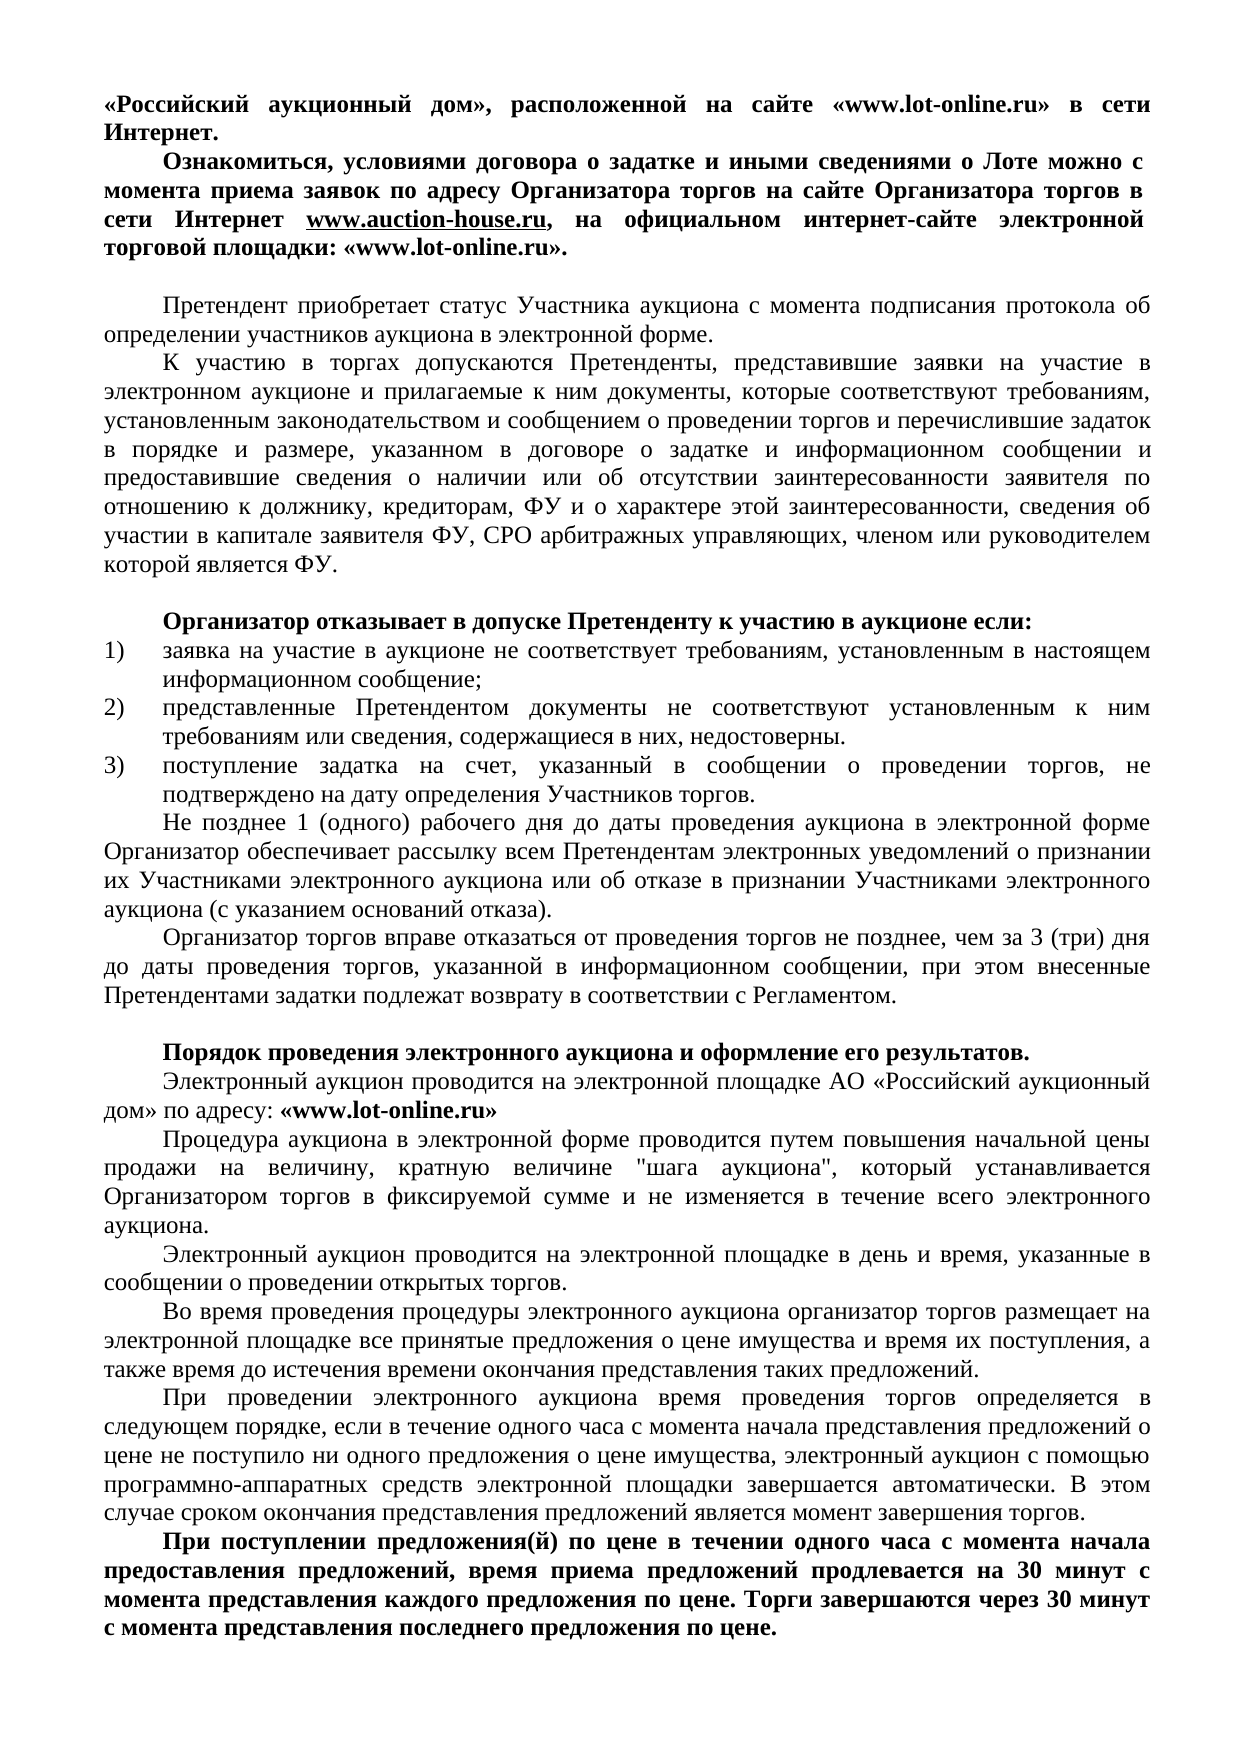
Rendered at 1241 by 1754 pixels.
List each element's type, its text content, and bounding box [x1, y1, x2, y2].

text К участию в торгах допускаются Претенденты, представившие заявки на участие в электронном аукционе и прилагаемые к ним документы, которые соответствуют требованиям, установленным законодательством и сообщением о проведении торгов и перечислившие задаток в порядке и размере, указанном в договоре о задатке и информационном сообщении и предоставившие сведения о наличии или об отсутствии заинтересованности заявителя по отношению к должнику, кредиторам, ФУ и о характере этой заинтересованности, сведения об участии в капитале заявителя ФУ, СРО арбитражных управляющих, членом или руководителем которой является ФУ. [103, 347, 1152, 577]
text Не позднее 1 (одного) рабочего дня до даты проведения аукциона в электронной форме Организатор обеспечивает рассылку всем Претендентам электронных уведомлений о признании их Участниками электронного аукциона или об отказе в признании Участниками электронного аукциона (с указанием оснований отказа). [103, 807, 1152, 922]
list заявка на участие в аукционе не соответствует требованиям, установленным в настоящем информационном сообщение; [103, 635, 1152, 692]
text При проведении электронного аукциона время проведения торгов определяется в следующем порядке, если в течение одного часа с момента начала представления предложений о цене не поступило ни одного предложения о цене имущества, электронный аукцион с помощью программно-аппаратных средств электронной площадки завершается автоматически. В этом случае сроком окончания представления предложений является момент завершения торгов. [103, 1382, 1152, 1526]
text Электронный аукцион проводится на электронной площадке АО «Российский аукционный дом» по адресу: «www.lot-online.ru» [103, 1066, 1152, 1124]
text Электронный аукцион проводится на электронной площадке в день и время, указанные в сообщении о проведении открытых торгов. [103, 1239, 1152, 1296]
text Претендент приобретает статус Участника аукциона с момента подписания протокола об определении участников аукциона в электронной форме. [103, 290, 1152, 347]
list поступление задатка на счет, указанный в сообщении о проведении торгов, не подтверждено на дату определения Участников торгов. [103, 750, 1152, 807]
text При поступлении предложения(й) по цене в течении одного часа с момента начала предоставления предложений, время приема предложений продлевается на 30 минут c момента представления каждого предложения по цене. Торги завершаются через 30 минут с момента представления последнего предложения по цене. [103, 1526, 1152, 1641]
text Организатор отказывает в допуске Претенденту к участию в аукционе если: [103, 606, 1152, 635]
text Процедура аукциона в электронной форме проводится путем повышения начальной цены продажи на величину, кратную величине "шага аукциона", который устанавливается Организатором торгов в фиксируемой сумме и не изменяется в течение всего электронного аукциона. [103, 1124, 1152, 1239]
text Ознакомиться, условиями договора о задатке и иными сведениями о Лоте можно с момента приема заявок по адресу Организатора торгов на сайте Организатора торгов в сети Интернет www.auction-house.ru, на официальном интернет-сайте электронной торговой площадки: «www.lot-online.ru». [103, 146, 1144, 261]
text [103, 89, 1152, 146]
text Во время проведения процедуры электронного аукциона организатор торгов размещает на электронной площадке все принятые предложения о цене имущества и время их поступления, а также время до истечения времени окончания представления таких предложений. [103, 1296, 1152, 1382]
list представленные Претендентом документы не соответствуют установленным к ним требованиям или сведения, содержащиеся в них, недостоверны. [103, 692, 1152, 750]
text Организатор торгов вправе отказаться от проведения торгов не позднее, чем за 3 (три) дня до даты проведения торгов, указанной в информационном сообщении, при этом внесенные Претендентами задатки подлежат возврату в соответствии с Регламентом. [103, 922, 1152, 1009]
text Порядок проведения электронного аукциона и оформление его результатов. [103, 1037, 1152, 1066]
